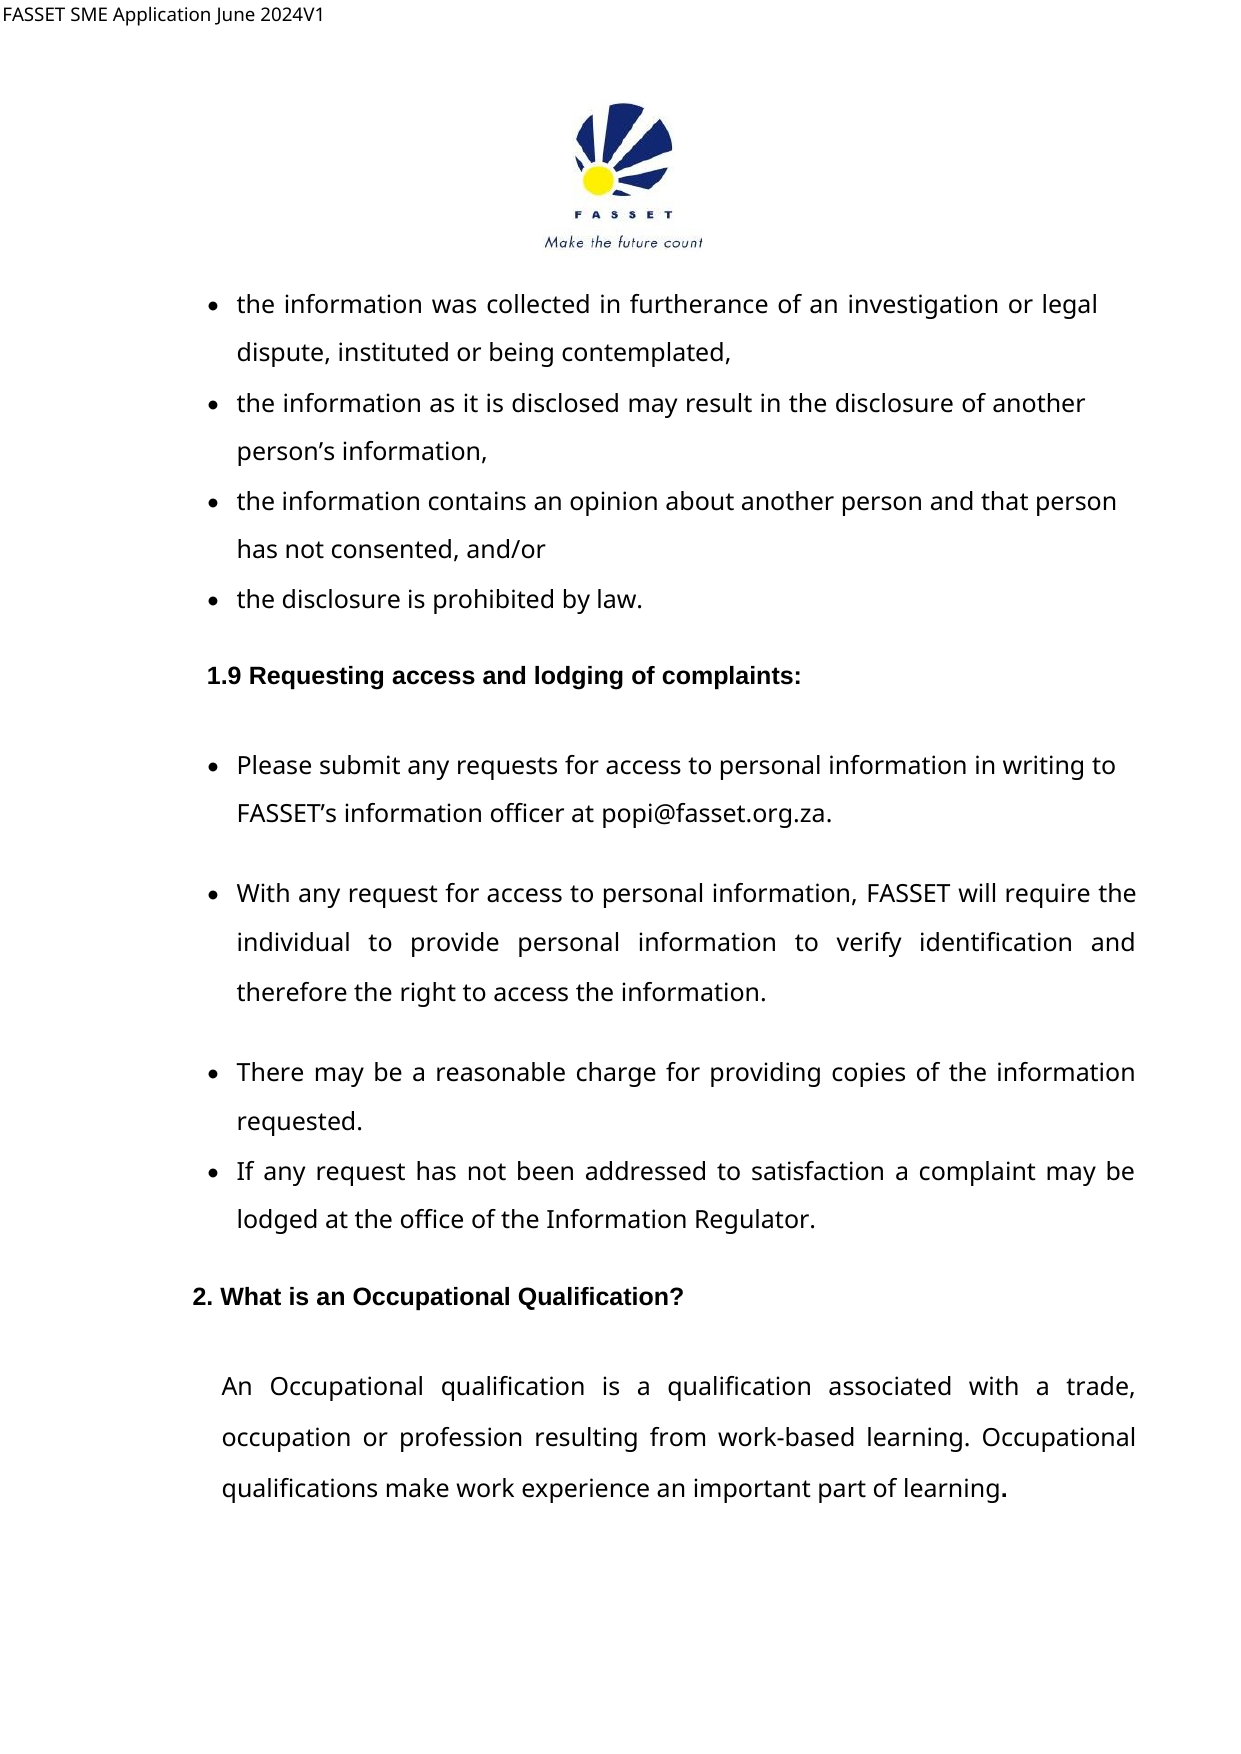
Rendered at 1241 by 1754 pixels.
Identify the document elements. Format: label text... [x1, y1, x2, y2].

list the information was collected in furtherance of an investigation or legal dispute, instituted or being contemplated, [207, 287, 1137, 369]
list Please submit any requests for access to personal information in writing to FASSET’s information officer at popi@fasset.org.za. [207, 747, 1137, 829]
subtitle Requesting access and lodging of complaints: [207, 661, 1151, 690]
list With any request for access to personal information, FASSET will require the individual to provide personal information to verify identification and therefore the right to access the information. [207, 876, 1137, 1008]
subtitle What is an Occupational Qualification? [192, 1282, 1151, 1311]
list the disclosure is prohibited by law. [207, 582, 1151, 616]
list If any request has not been addressed to satisfaction a complaint may be lodged at the office of the Information Regulator. [207, 1154, 1137, 1235]
list There may be a reasonable charge for providing copies of the information requested. [207, 1055, 1137, 1137]
picture [542, 101, 703, 257]
text An Occupational qualification is a qualification associated with a trade, occupation or profession resulting from work-based learning. Occupational qualifications make work experience an important part of learning. [221, 1368, 1137, 1504]
list the information contains an opinion about another person and that person has not consented, and/or [207, 484, 1137, 566]
list the information as it is disclosed may result in the disclosure of another person’s information, [207, 385, 1137, 467]
